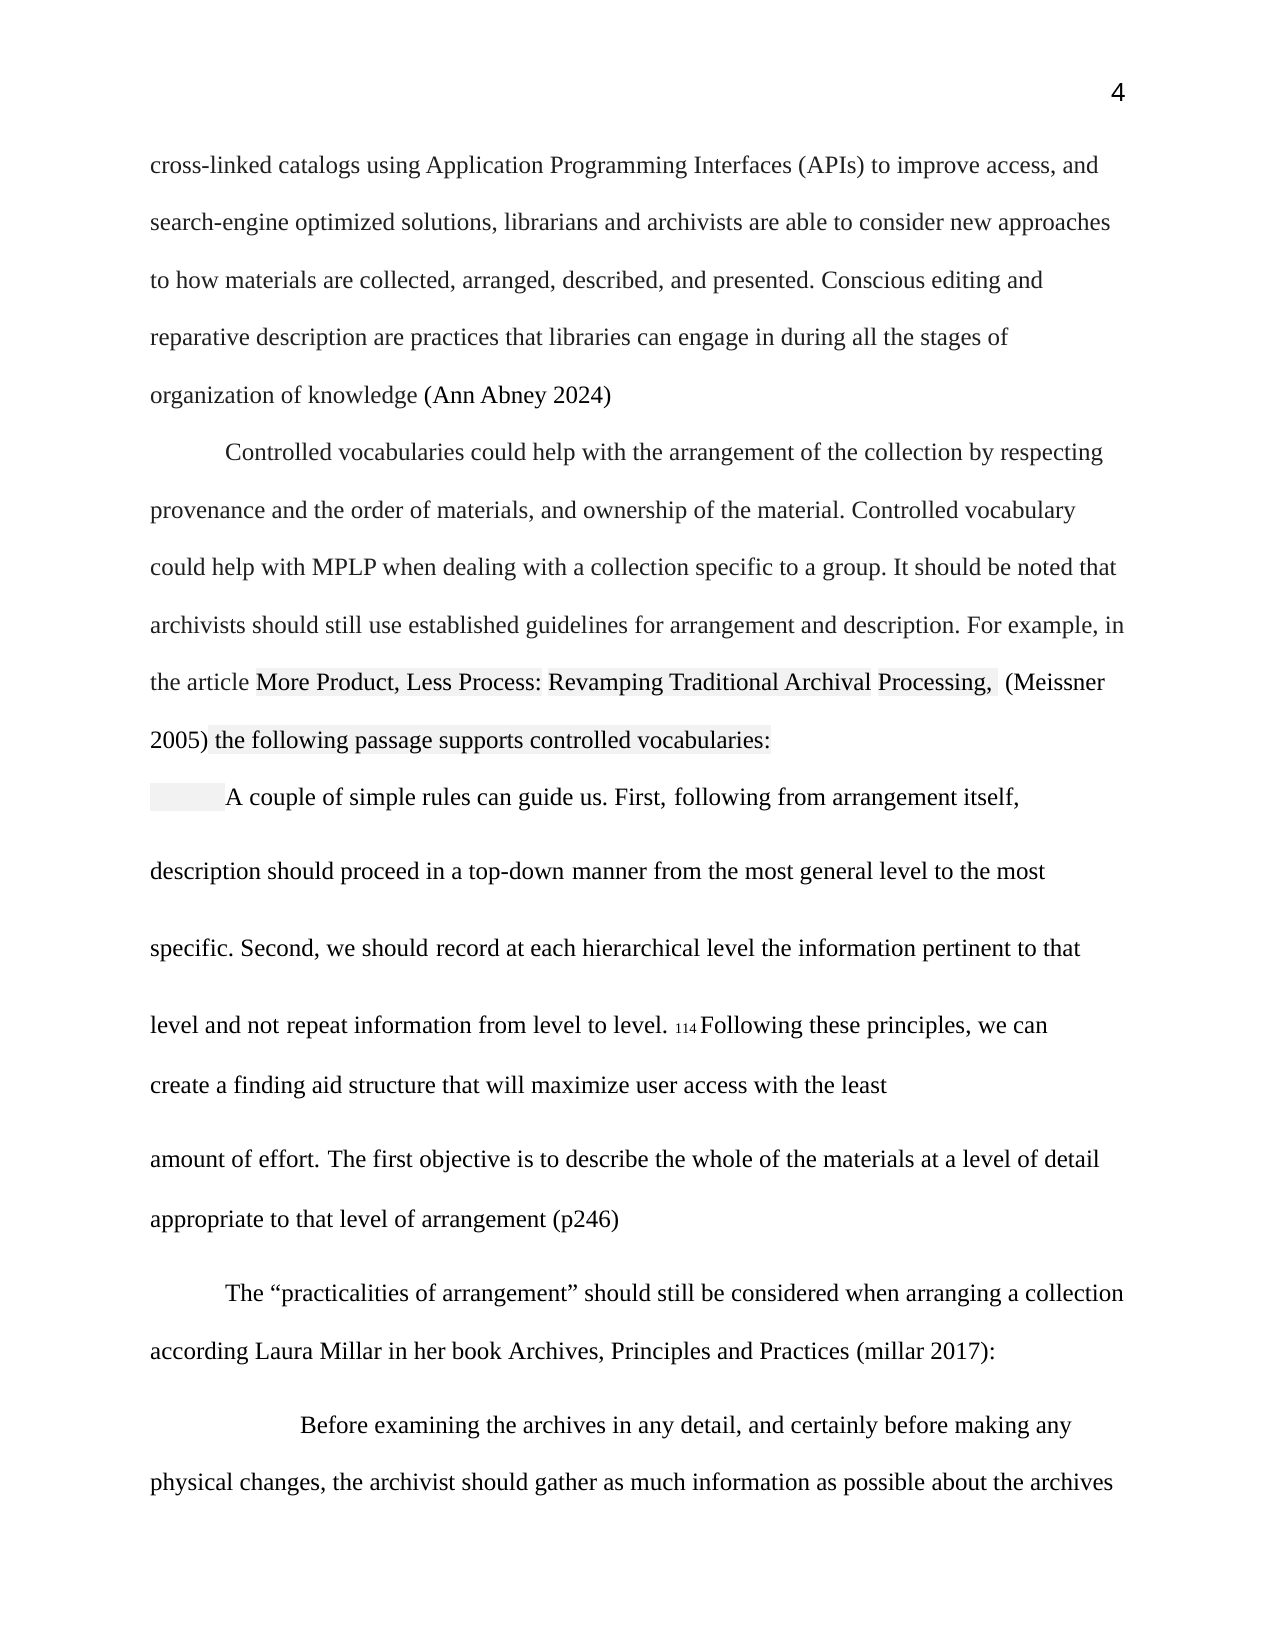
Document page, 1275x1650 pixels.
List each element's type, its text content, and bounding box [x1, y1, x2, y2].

text The “practicalities of arrangement” should still be considered when arranging a collection according Laura Millar in her book Archives, Principles and Practices : [150, 1278, 1125, 1364]
text A couple of simple rules can guide us. First, following from arrangement itself, description should proceed in a top-down manner from the most general level to the most specific. Second, we should record at each hierarchical level the information pertinent to that level and not repeat information from level to level. 114 Following these principles, we can create a finding aid structure that will maximize user access with the least amount of effort. The first objective is to describe the whole of the materials at a level of detail appropriate to that level of arrangement (p246) [150, 782, 1125, 1233]
text Controlled vocabularies could help with the arrangement of the collection by respecting provenance and the order of materials, and ownership of the material. Controlled vocabulary could help with MPLP when dealing with a collection specific to a group. It should be noted that archivists should still use established guidelines for arrangement and description. For example, in the article More Product, Less Process: Revamping Traditional Archival Processing, the following passage supports controlled vocabularies: [150, 437, 1125, 754]
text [150, 150, 1125, 409]
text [150, 1410, 1125, 1496]
